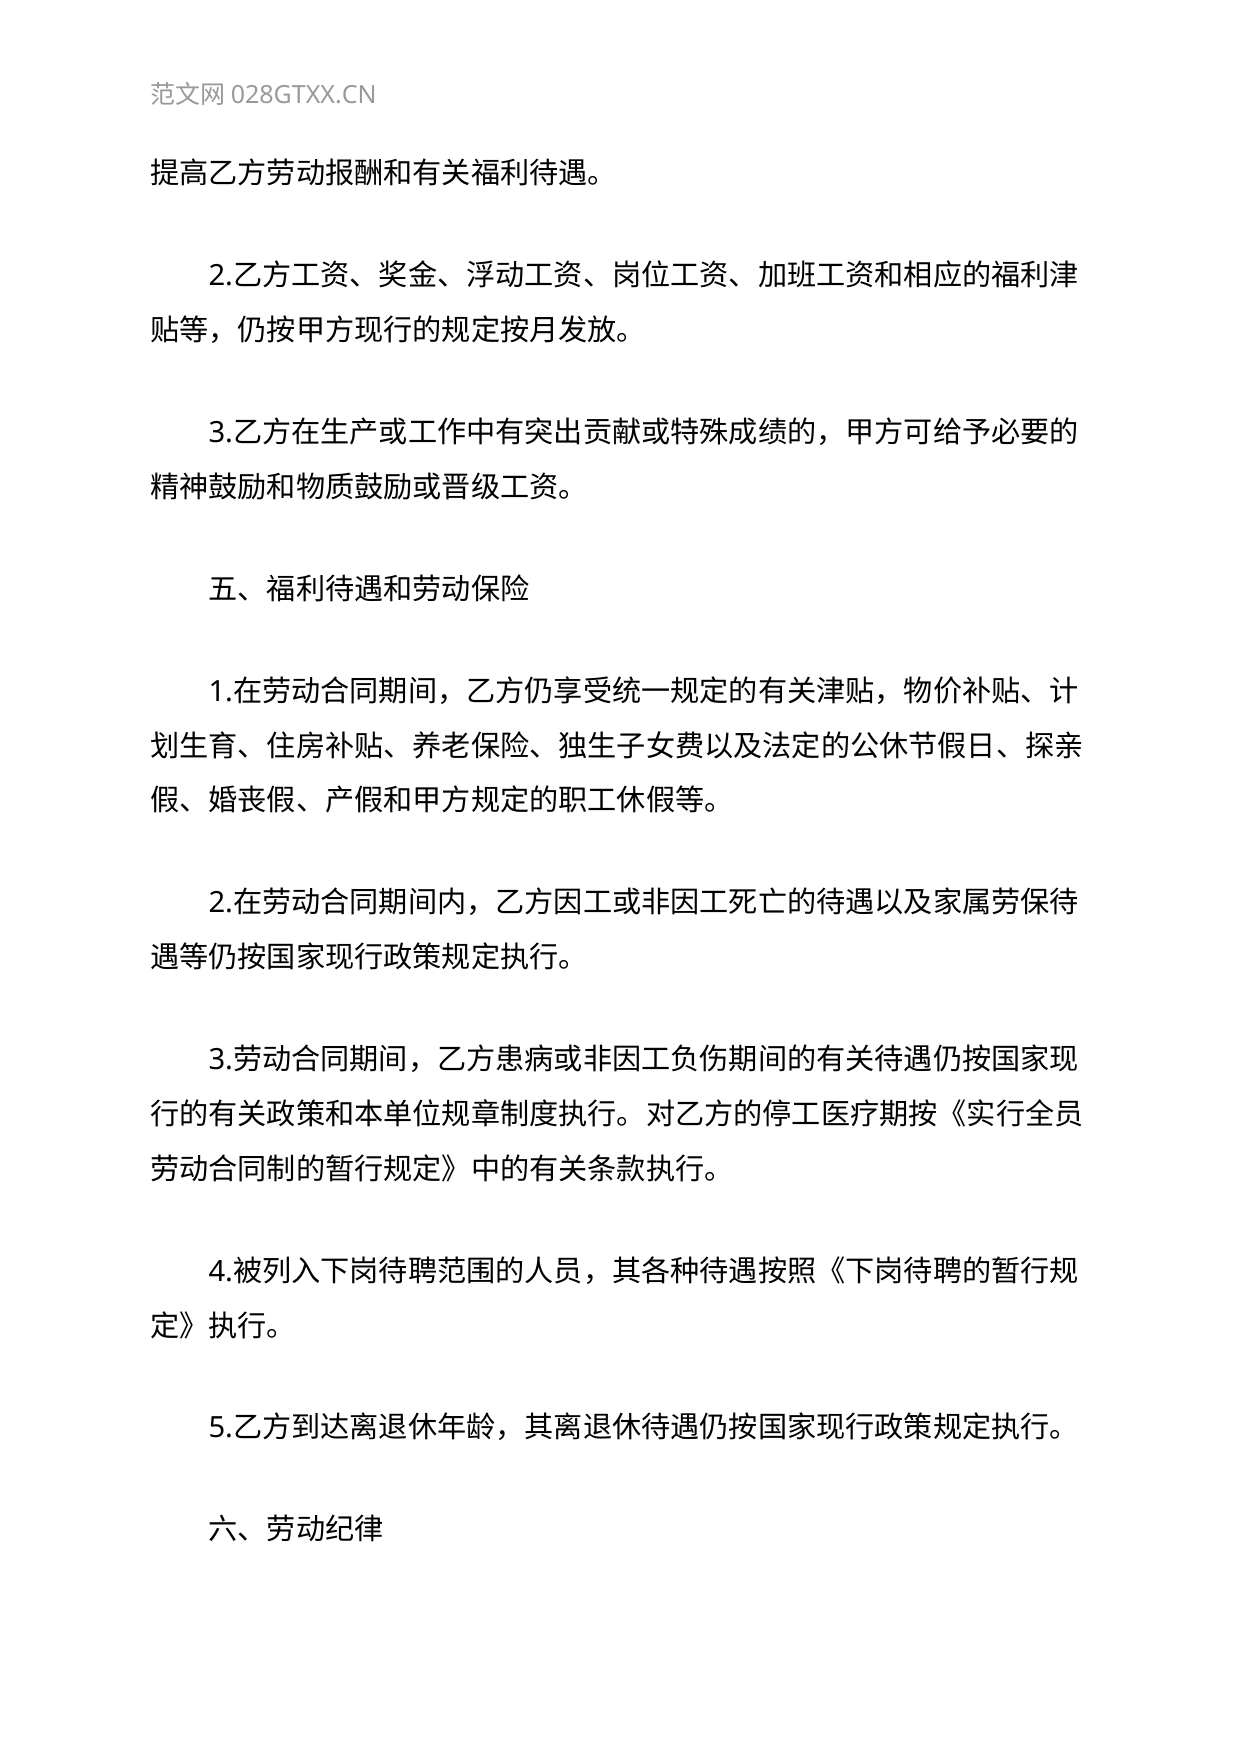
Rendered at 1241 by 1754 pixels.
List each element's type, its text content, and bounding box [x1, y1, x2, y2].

text 5.乙方到达离退休年龄，其离退休待遇仍按国家现行政策规定执行。 [150, 1404, 1090, 1446]
text 五、福利待遇和劳动保险 [150, 565, 1090, 608]
text 2.在劳动合同期间内，乙方因工或非因工死亡的待遇以及家属劳保待遇等仍按国家现行政策规定执行。 [150, 879, 1090, 976]
text 3.劳动合同期间，乙方患病或非因工负伤期间的有关待遇仍按国家现行的有关政策和本单位规章制度执行。对乙方的停工医疗期按《实行全员劳动合同制的暂行规定》中的有关条款执行。 [150, 1036, 1090, 1188]
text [150, 150, 1090, 192]
text 3.乙方在生产或工作中有突出贡献或特殊成绩的，甲方可给予必要的精神鼓励和物质鼓励或晋级工资。 [150, 408, 1090, 506]
text 六、劳动纪律 [150, 1506, 1090, 1548]
text 2.乙方工资、奖金、浮动工资、岗位工资、加班工资和相应的福利津贴等，仍按甲方现行的规定按月发放。 [150, 252, 1090, 349]
text 4.被列入下岗待聘范围的人员，其各种待遇按照《下岗待聘的暂行规定》执行。 [150, 1247, 1090, 1344]
text 1.在劳动合同期间，乙方仍享受统一规定的有关津贴，物价补贴、计划生育、住房补贴、养老保险、独生子女费以及法定的公休节假日、探亲假、婚丧假、产假和甲方规定的职工休假等。 [150, 667, 1090, 819]
